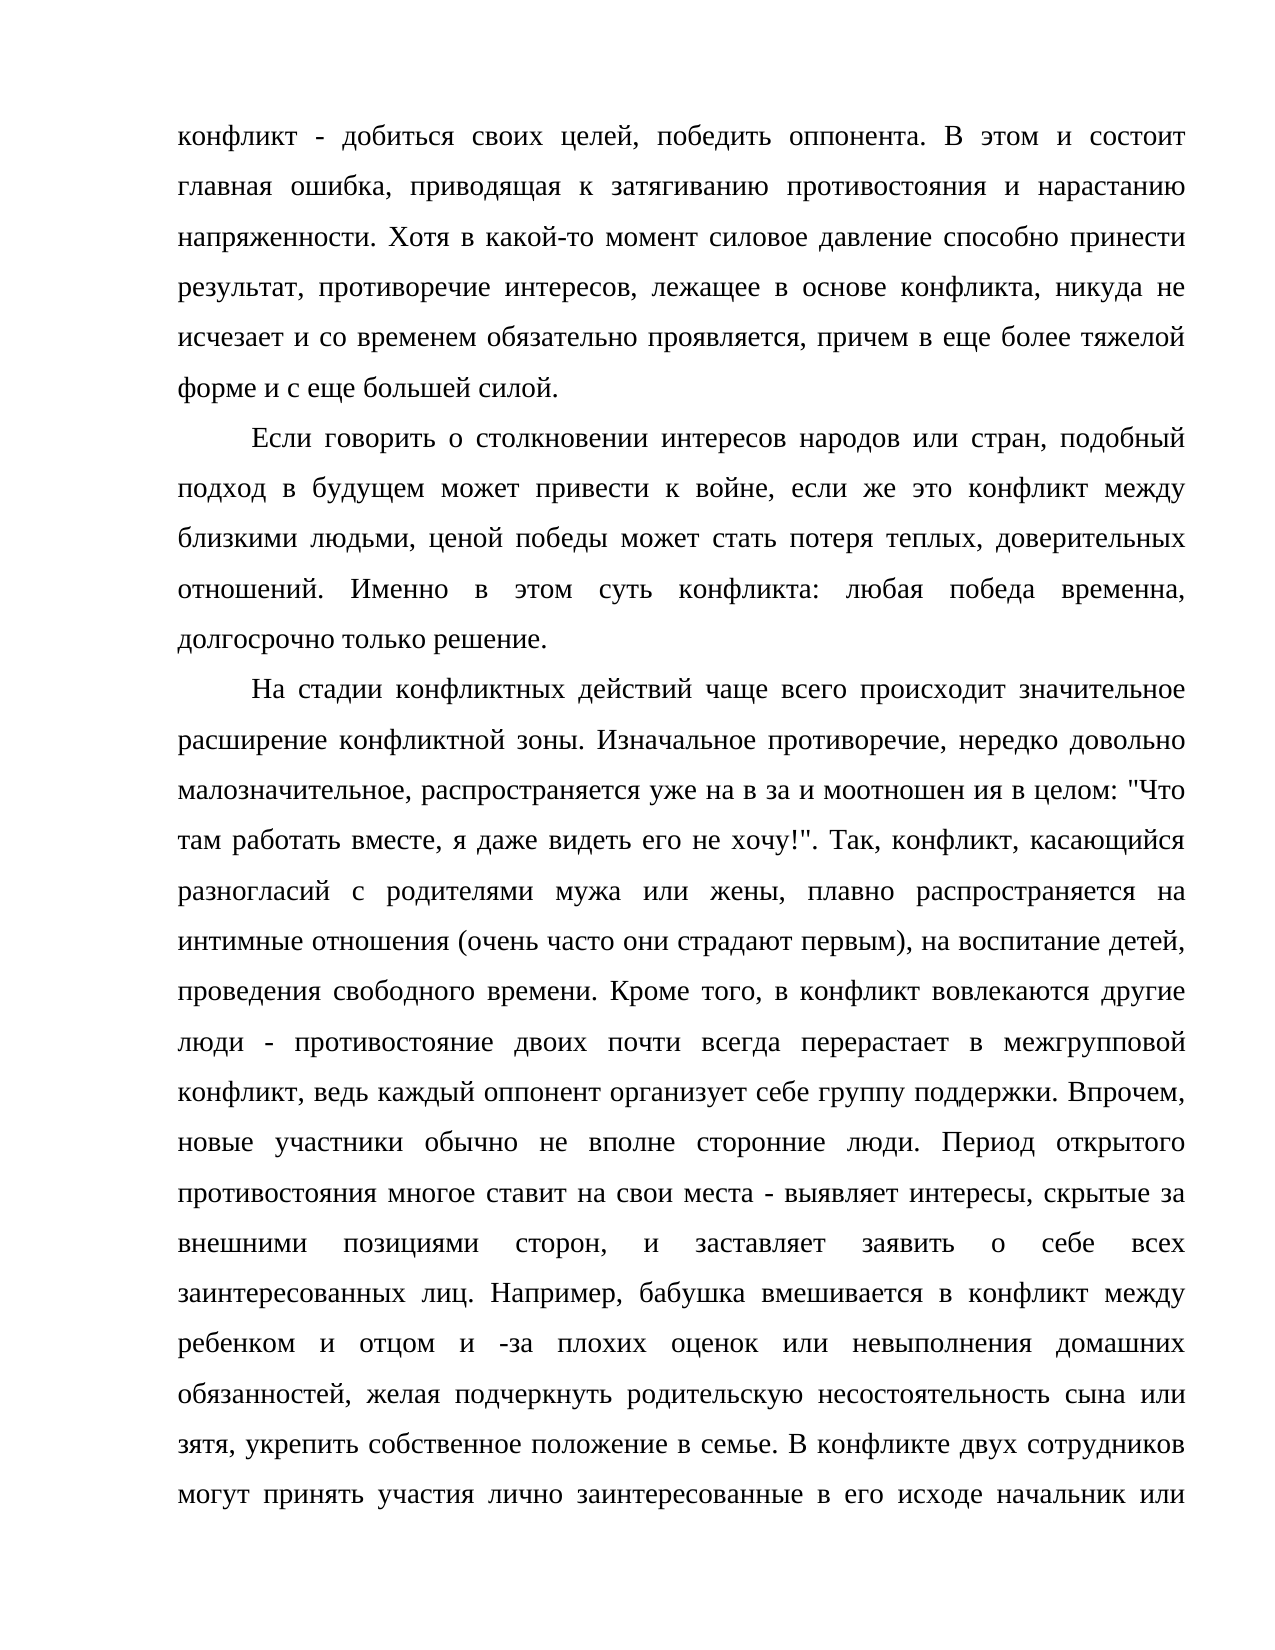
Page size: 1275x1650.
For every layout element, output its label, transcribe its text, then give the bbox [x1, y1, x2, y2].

text Если говорить о столкновении интересов народов или стран, подобный подход в будущем может привести к войне, если же это конфликт между близкими людьми, ценой победы может стать потеря теплых, доверительных отношений. Именно в этом суть конфликта: любая победа временна, долгосрочно только решение. [177, 420, 1186, 655]
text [177, 118, 1186, 403]
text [177, 672, 1186, 1510]
